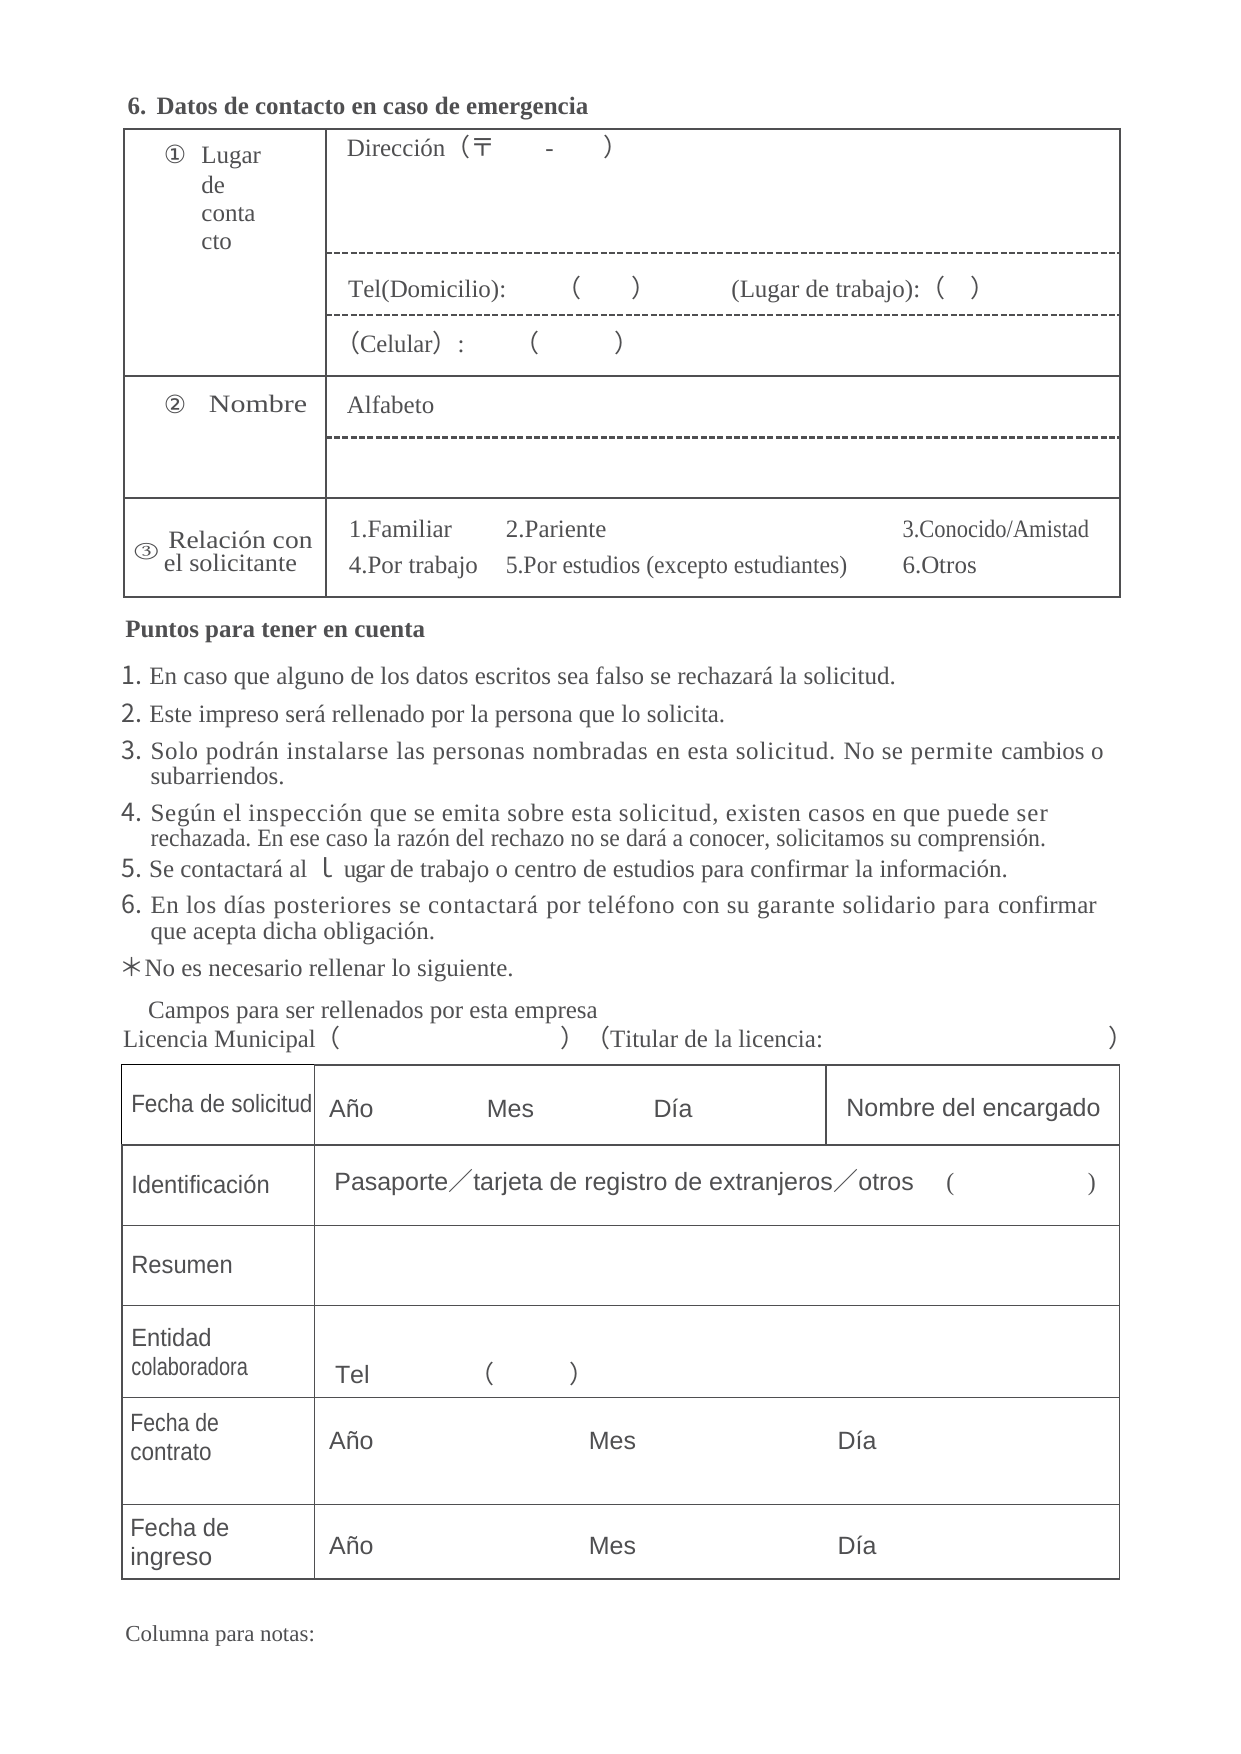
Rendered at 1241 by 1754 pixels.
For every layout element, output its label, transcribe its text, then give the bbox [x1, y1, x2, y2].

text Licencia Municipal（ ）（Titular de la licencia: ） [123, 1024, 1190, 1054]
table_cell Tel(Domicilio): （ ） (Lugar de trabajo):（ ） [327, 252, 1119, 313]
list En los días posteriores se contactará por teléfono con su garante solidario para confirmar que acepta dicha obligación. [121, 889, 1120, 944]
subtitle Datos de contacto en caso de emergencia [127, 91, 1190, 120]
list Se contactará al ｌugar de trabajo o centro de estudios para confirmar la información. [121, 852, 1190, 884]
text Puntos para tener en cuenta [125, 614, 1190, 643]
text ＊No es necesario rellenar lo siguiente. [119, 946, 640, 984]
text Columna para notas: [125, 1620, 1190, 1647]
list Según el inspección que se emita sobre esta solicitud, existen casos en que puede ser rechazada. En ese caso la razón del rechazo no se dará a conocer, solicitamos su comprensión. [121, 797, 1120, 852]
table_cell （Celular）: （ ） [327, 314, 1119, 375]
list Este impreso será rellenado por la persona que lo solicita. [121, 693, 1190, 729]
text Campos para ser rellenados por esta empresa [123, 985, 640, 1024]
table_cell [327, 436, 1119, 497]
table_header Lugar de contacto [125, 130, 325, 375]
table_cell ③ Relación con el solicitante [125, 499, 325, 596]
table_cell Alfabeto [327, 377, 1119, 436]
table_cell Nombre [125, 377, 325, 497]
table_cell 1.Familiar 2.Pariente 3.Conocido/Amistad 4.Por trabajo 5.Por estudios (excepto estudiantes) 6.Otros [327, 499, 1119, 596]
list Solo podrán instalarse las personas nombradas en esta solicitud. No se permite cambios o subarriendos. [121, 735, 1119, 790]
list En caso que alguno de los datos escritos sea falso se rechazará la solicitud. [121, 655, 1190, 691]
table_header Dirección（〒 - ） [327, 130, 1119, 252]
